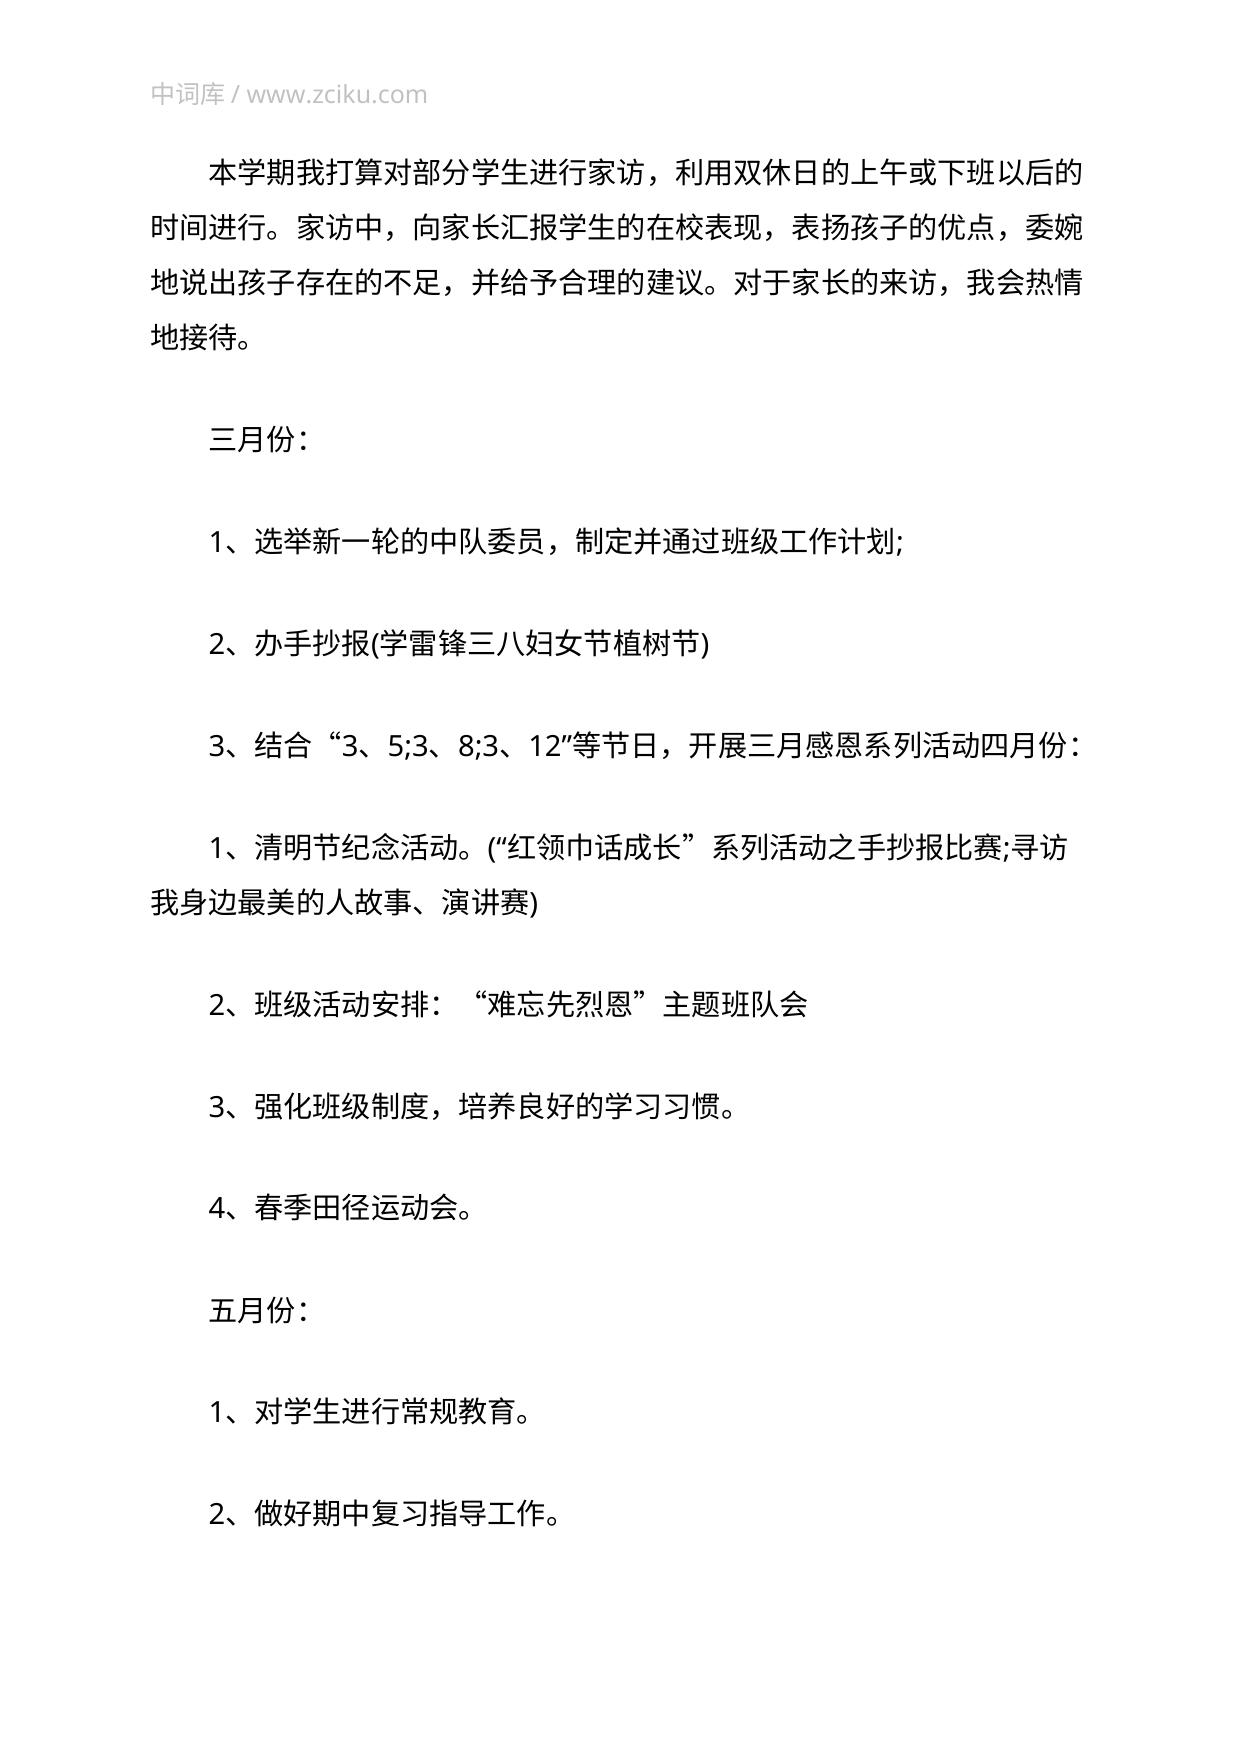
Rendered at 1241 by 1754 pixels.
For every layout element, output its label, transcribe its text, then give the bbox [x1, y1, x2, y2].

text 2、做好期中复习指导工作。 [150, 1491, 1090, 1533]
text 3、强化班级制度，培养良好的学习习惯。 [150, 1083, 1090, 1126]
text 3、结合“3、5;3、8;3、12”等节日，开展三月感恩系列活动四月份： [150, 722, 1090, 764]
text 2、办手抄报(学雷锋三八妇女节植树节) [150, 620, 1090, 663]
text 2、班级活动安排：“难忘先烈恩”主题班队会 [150, 981, 1090, 1023]
text 1、选举新一轮的中队委员，制定并通过班级工作计划; [150, 518, 1090, 561]
text 本学期我打算对部分学生进行家访，利用双休日的上午或下班以后的时间进行。家访中，向家长汇报学生的在校表现，表扬孩子的优点，委婉地说出孩子存在的不足，并给予合理的建议。对于家长的来访，我会热情地接待。 [150, 150, 1090, 357]
text 1、对学生进行常规教育。 [150, 1389, 1090, 1431]
text 五月份： [150, 1287, 1090, 1329]
text 1、清明节纪念活动。(“红领巾话成长”系列活动之手抄报比赛;寻访我身边最美的人故事、演讲赛) [150, 824, 1090, 922]
text 4、春季田径运动会。 [150, 1185, 1090, 1227]
text 三月份： [150, 416, 1090, 459]
